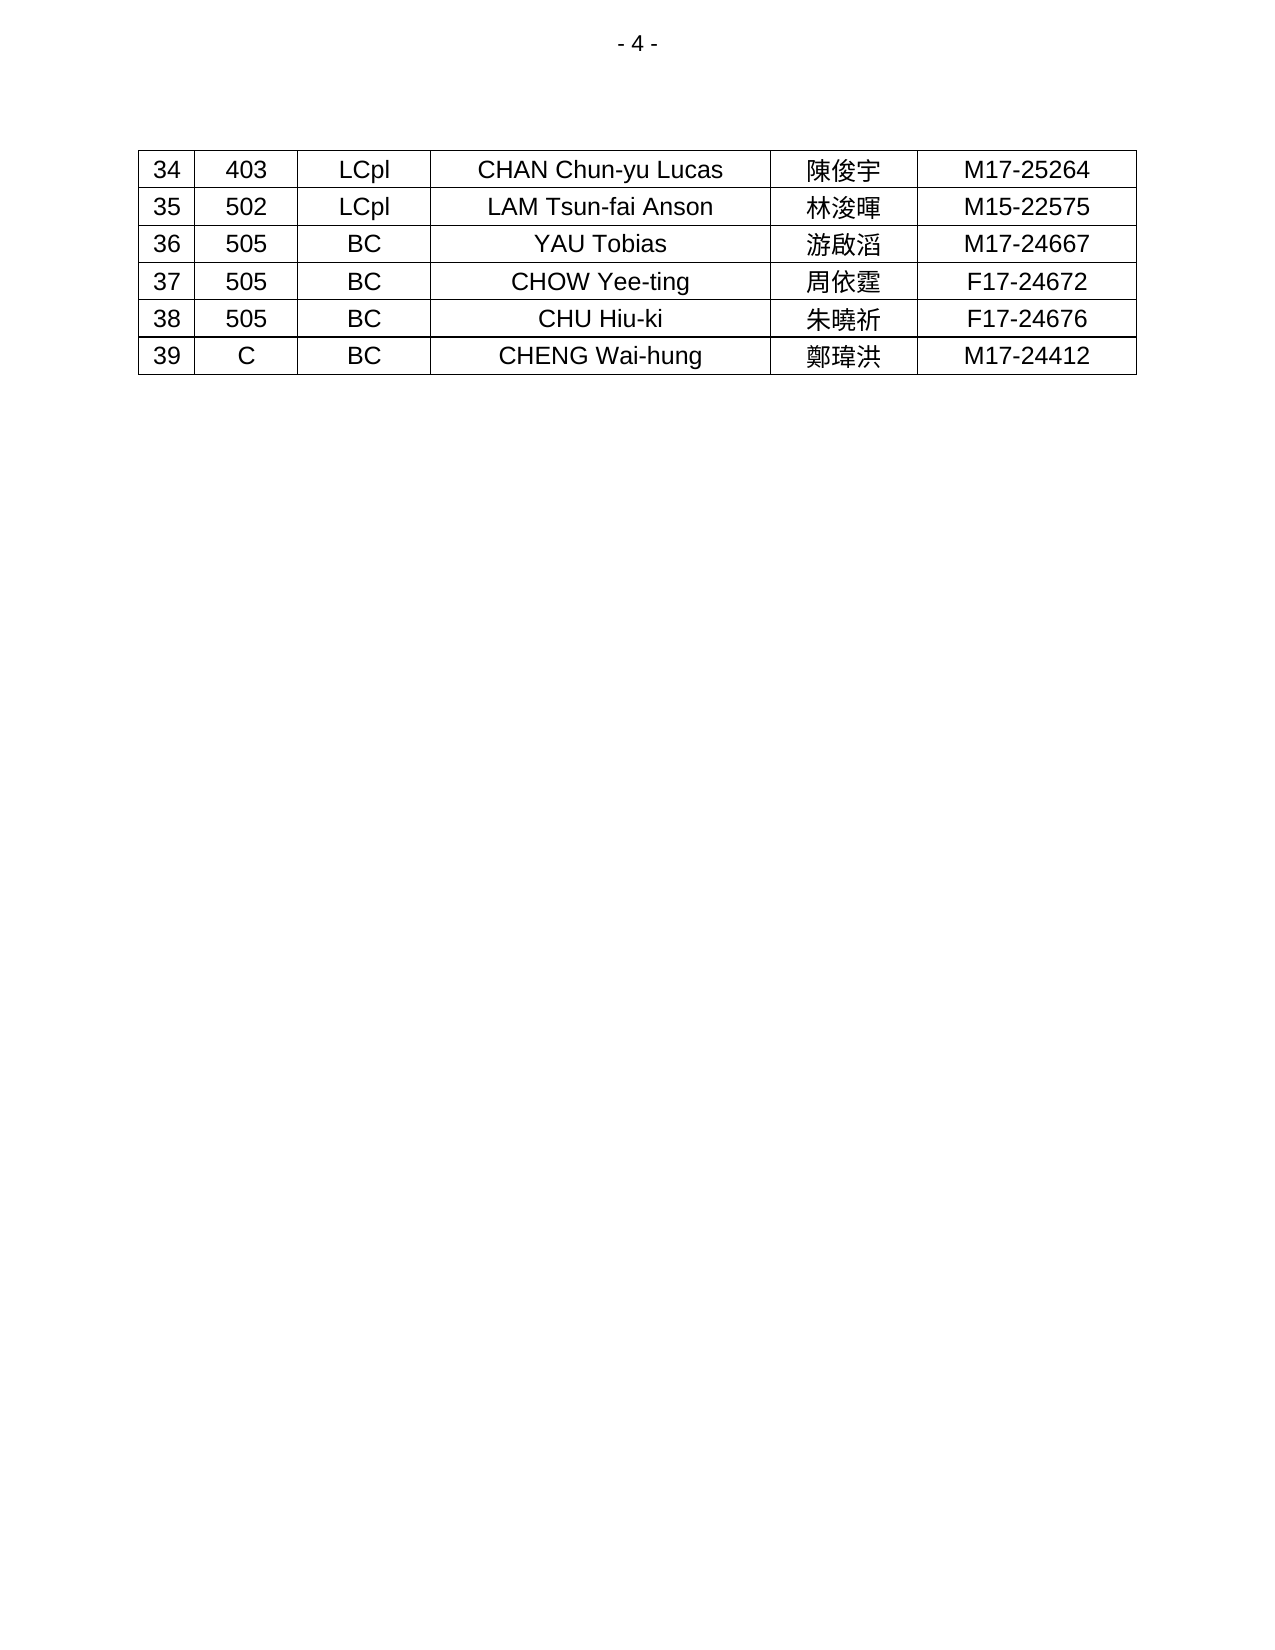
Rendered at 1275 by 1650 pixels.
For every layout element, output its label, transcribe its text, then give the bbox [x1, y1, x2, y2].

table_cell CHOW Yee-ting [431, 263, 770, 299]
table_cell 陳俊宇 [771, 151, 917, 187]
table_cell 502 [195, 188, 297, 224]
table_cell F17-24672 [918, 263, 1136, 299]
table_cell CHAN Chun-yu Lucas [431, 151, 770, 187]
table_cell 505 [195, 300, 297, 336]
table_cell M17-24412 [918, 338, 1136, 374]
table_cell 鄭瑋洪 [771, 338, 917, 374]
table_cell CHU Hiu-ki [431, 300, 770, 336]
table_cell 周依霆 [771, 263, 917, 299]
table_cell 朱曉祈 [771, 300, 917, 336]
table_cell 403 [195, 151, 297, 187]
table_cell F17-24676 [918, 300, 1136, 336]
table_cell BC [298, 300, 430, 336]
table_cell 505 [195, 263, 297, 299]
table_cell 36 [139, 226, 194, 262]
table_cell C [195, 338, 297, 374]
table_cell M17-24667 [918, 226, 1136, 262]
table_cell 37 [139, 263, 194, 299]
table_cell YAU Tobias [431, 226, 770, 262]
table_cell 34 [139, 151, 194, 187]
table_cell 林浚暉 [771, 188, 917, 224]
table_cell 38 [139, 300, 194, 336]
table_cell 39 [139, 338, 194, 374]
table_cell 游啟滔 [771, 226, 917, 262]
table_cell LCpl [298, 151, 430, 187]
table_cell BC [298, 263, 430, 299]
table_cell BC [298, 338, 430, 374]
table_cell LAM Tsun-fai Anson [431, 188, 770, 224]
table_cell 35 [139, 188, 194, 224]
table_cell LCpl [298, 188, 430, 224]
table_cell CHENG Wai-hung [431, 338, 770, 374]
table_cell M17-25264 [918, 151, 1136, 187]
table_cell BC [298, 226, 430, 262]
table_cell M15-22575 [918, 188, 1136, 224]
table_cell 505 [195, 226, 297, 262]
